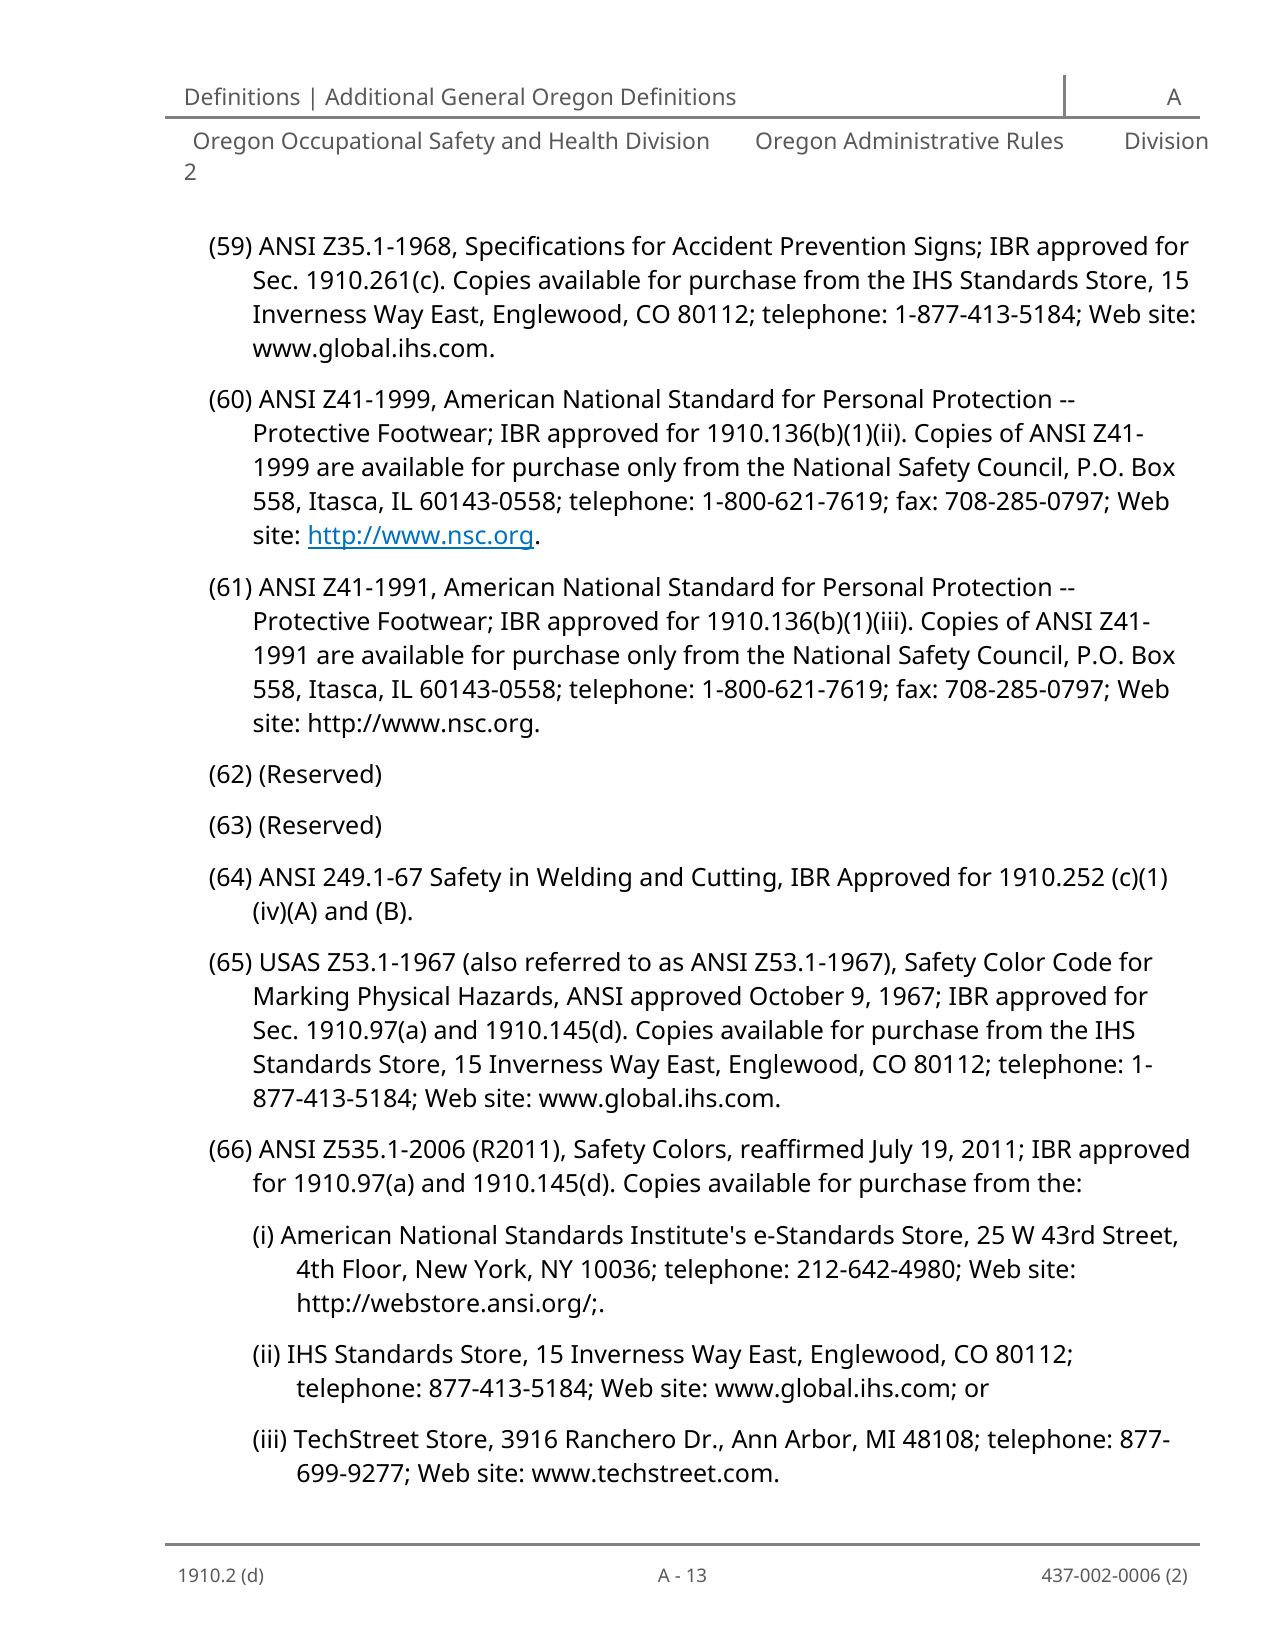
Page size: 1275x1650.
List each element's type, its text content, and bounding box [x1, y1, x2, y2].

list (ii) IHS Standards Store, 15 Inverness Way East, Englewood, CO 80112; telephone: 877-413-5184; Web site: www.global.ihs.com; or [252, 1337, 1200, 1405]
list (59) ANSI Z35.1-1968, Specifications for Accident Prevention Signs; IBR approved for Sec. 1910.261(c). Copies available for purchase from the IHS Standards Store, 15 Inverness Way East, Englewood, CO 80112; telephone: 1-877-413-5184; Web site: www.global.ihs.com. [209, 225, 1200, 364]
list (iii) TechStreet Store, 3916 Ranchero Dr., Ann Arbor, MI 48108; telephone: 877-699-9277; Web site: www.techstreet.com. [252, 1422, 1200, 1490]
list (60) ANSI Z41-1999, American National Standard for Personal Protection -- Protective Footwear; IBR approved for 1910.136(b)(1)(ii). Copies of ANSI Z41-1999 are available for purchase only from the National Safety Council, P.O. Box 558, Itasca, IL 60143-0558; telephone: 1-800-621-7619; fax: 708-285-0797; Web site: http://www.nsc.org. [209, 382, 1200, 552]
list (66) ANSI Z535.1-2006 (R2011), Safety Colors, reaffirmed July 19, 2011; IBR approved for 1910.97(a) and 1910.145(d). Copies available for purchase from the: [209, 1132, 1200, 1200]
list (64) ANSI 249.1-67 Safety in Welding and Cutting, IBR Approved for 1910.252 (c)(1)(iv)(A) and (B). [209, 859, 1200, 927]
list (i) American National Standards Institute's e-Standards Store, 25 W 43rd Street, 4th Floor, New York, NY 10036; telephone: 212-642-4980; Web site: http://webstore.ansi.org/;. [252, 1217, 1200, 1319]
list (61) ANSI Z41-1991, American National Standard for Personal Protection -- Protective Footwear; IBR approved for 1910.136(b)(1)(iii). Copies of ANSI Z41-1991 are available for purchase only from the National Safety Council, P.O. Box 558, Itasca, IL 60143-0558; telephone: 1-800-621-7619; fax: 708-285-0797; Web site: http://www.nsc.org. [209, 569, 1200, 739]
list (62) (Reserved) [209, 757, 1200, 791]
list (65) USAS Z53.1-1967 (also referred to as ANSI Z53.1-1967), Safety Color Code for Marking Physical Hazards, ANSI approved October 9, 1967; IBR approved for Sec. 1910.97(a) and 1910.145(d). Copies available for purchase from the IHS Standards Store, 15 Inverness Way East, Englewood, CO 80112; telephone: 1-877-413-5184; Web site: www.global.ihs.com. [209, 944, 1200, 1115]
list (63) (Reserved) [209, 808, 1200, 842]
